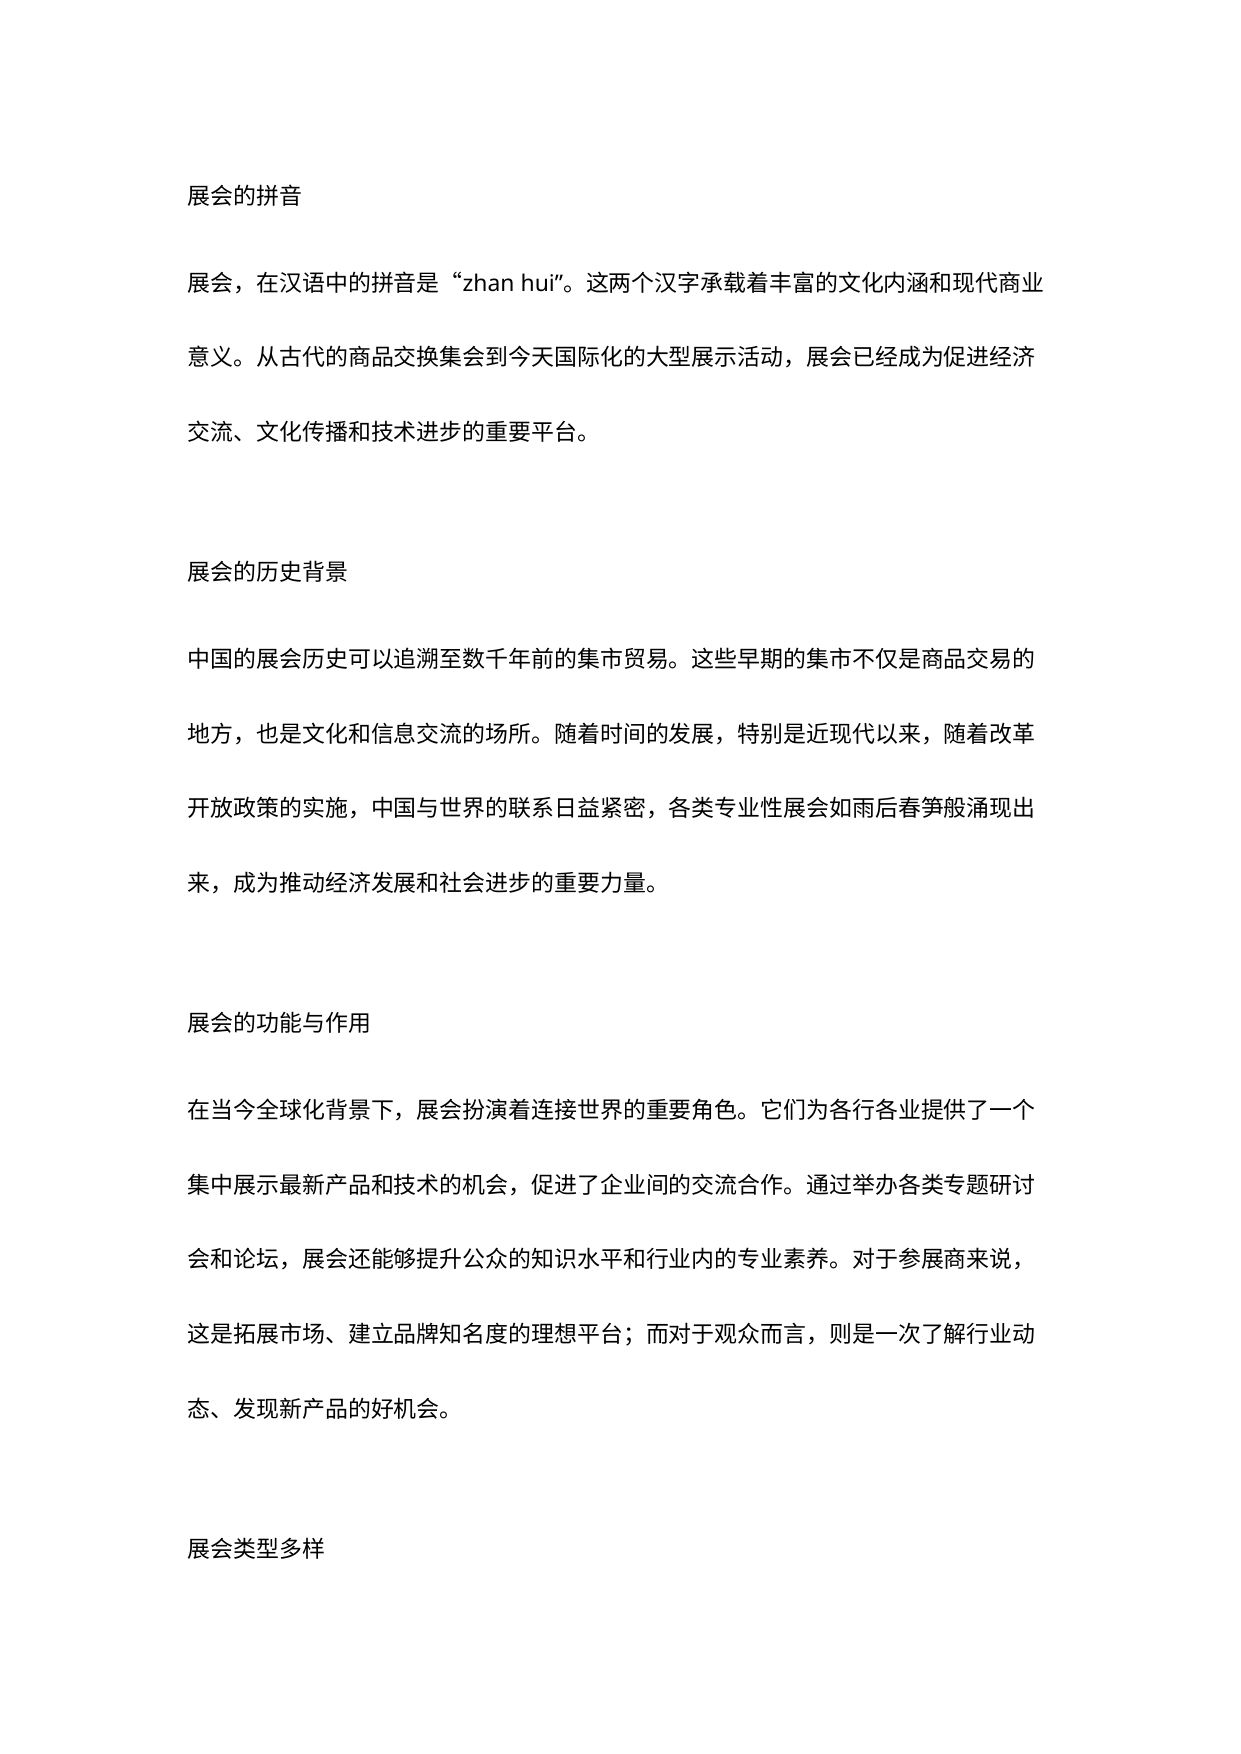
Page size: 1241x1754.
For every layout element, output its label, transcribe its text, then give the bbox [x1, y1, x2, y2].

text 中国的展会历史可以追溯至数千年前的集市贸易。这些早期的集市不仅是商品交易的地方，也是文化和信息交流的场所。随着时间的发展，特别是近现代以来，随着改革开放政策的实施，中国与世界的联系日益紧密，各类专业性展会如雨后春笋般涌现出来，成为推动经济发展和社会进步的重要力量。 [187, 625, 1053, 914]
text 展会类型多样 [187, 1515, 1053, 1580]
text 展会的历史背景 [187, 538, 1053, 603]
text 展会，在汉语中的拼音是“zhan hui”。这两个汉字承载着丰富的文化内涵和现代商业意义。从古代的商品交换集会到今天国际化的大型展示活动，展会已经成为促进经济交流、文化传播和技术进步的重要平台。 [187, 248, 1053, 463]
text 在当今全球化背景下，展会扮演着连接世界的重要角色。它们为各行各业提供了一个集中展示最新产品和技术的机会，促进了企业间的交流合作。通过举办各类专题研讨会和论坛，展会还能够提升公众的知识水平和行业内的专业素养。对于参展商来说，这是拓展市场、建立品牌知名度的理想平台；而对于观众而言，则是一次了解行业动态、发现新产品的好机会。 [187, 1076, 1053, 1440]
text 展会的功能与作用 [187, 989, 1053, 1054]
text 展会的拼音 [187, 162, 1053, 227]
